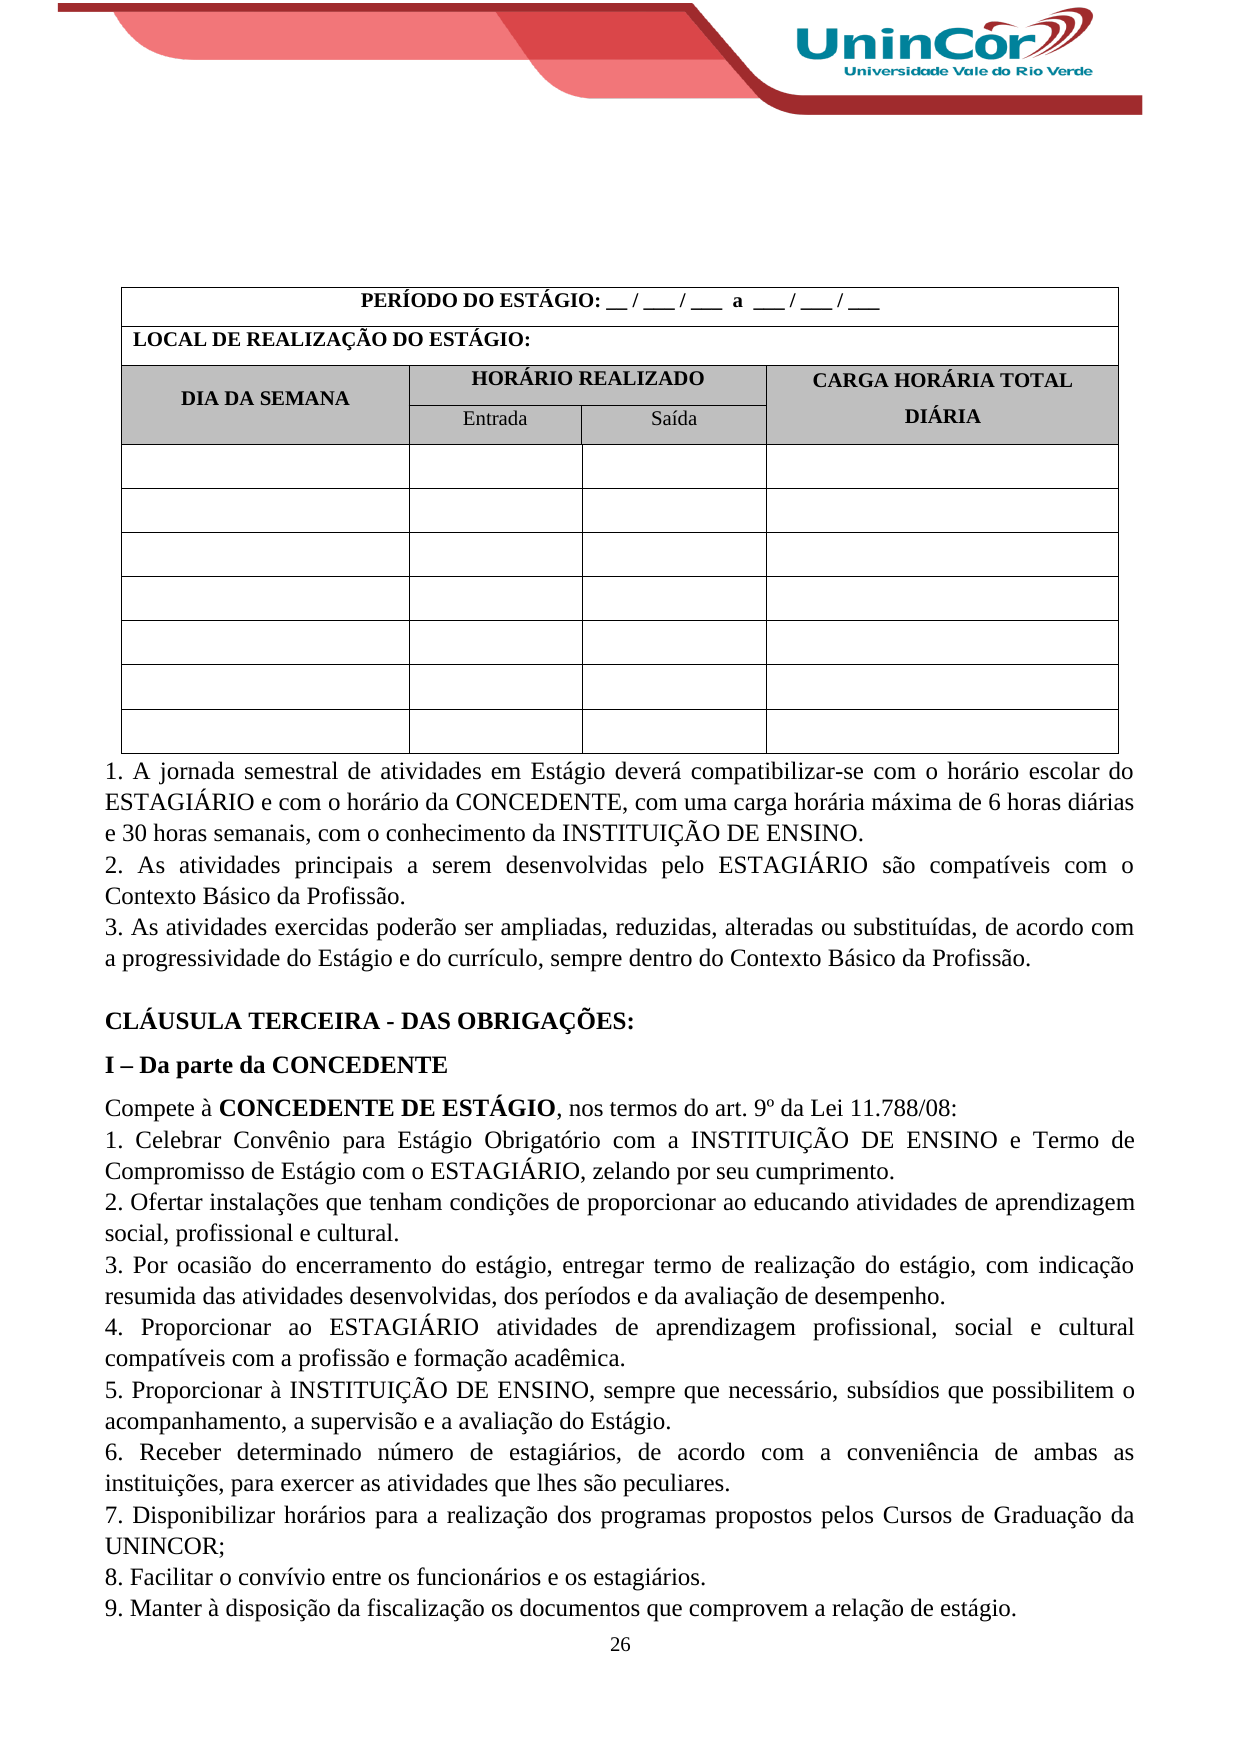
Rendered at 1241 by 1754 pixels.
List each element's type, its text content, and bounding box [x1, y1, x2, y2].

table_cell [583, 533, 766, 576]
text 1. Celebrar Convênio para Estágio Obrigatório com a INSTITUIÇÃO DE ENSINO e Termo de Compromisso de Estágio com o ESTAGIÁRIO, zelando por seu cumprimento. [104, 1122, 1136, 1185]
table_cell [122, 621, 409, 664]
text 6. Receber determinado número de estagiários, de acordo com a conveniência de ambas as instituições, para exercer as atividades que lhes são peculiares. [104, 1435, 1136, 1497]
table_cell Entrada [410, 406, 581, 444]
text 9. Manter à disposição da fiscalização os documentos que comprovem a relação de estágio. [104, 1591, 1136, 1622]
table_cell [410, 445, 582, 488]
table_cell [122, 710, 409, 752]
table_cell [767, 577, 1118, 620]
table_cell [122, 577, 409, 620]
table_cell LOCAL DE REALIZAÇÃO DO ESTÁGIO: [122, 327, 1118, 365]
table_cell [583, 621, 766, 664]
table_cell [583, 665, 766, 708]
table_cell [122, 665, 409, 708]
table_cell [122, 533, 409, 576]
table_cell DIA DA SEMANA [122, 366, 409, 444]
table_cell [767, 710, 1118, 752]
table_cell [410, 577, 582, 620]
table_cell [122, 489, 409, 532]
table_cell [583, 710, 766, 752]
text 2. As atividades principais a serem desenvolvidas pelo ESTAGIÁRIO são compatíveis com o Contexto Básico da Profissão. [104, 847, 1136, 910]
text 5. Proporcionar à INSTITUIÇÃO DE ENSINO, sempre que necessário, subsídios que possibilitem o acompanhamento, a supervisão e a avaliação do Estágio. [104, 1372, 1136, 1435]
text 7. Disponibilizar horários para a realização dos programas propostos pelos Cursos de Graduação da UNINCOR; [104, 1497, 1136, 1560]
table_cell [583, 445, 766, 488]
table_cell HORÁRIO REALIZADO [410, 366, 766, 405]
table_cell [767, 445, 1118, 488]
table_header PERÍODO DO ESTÁGIO: __ / ___ / ___ a ___ / ___ / ___ [122, 288, 1118, 326]
picture [57, 3, 1143, 115]
text 4. Proporcionar ao ESTAGIÁRIO atividades de aprendizagem profissional, social e cultural compatíveis com a profissão e formação acadêmica. [104, 1310, 1136, 1372]
table_cell Saída [582, 406, 766, 444]
text 3. As atividades exercidas poderão ser ampliadas, reduzidas, alteradas ou substituídas, de acordo com a progressividade do Estágio e do currículo, sempre dentro do Contexto Básico da Profissão. [104, 910, 1136, 972]
text 3. Por ocasião do encerramento do estágio, entregar termo de realização do estágio, com indicação resumida das atividades desenvolvidas, dos períodos e da avaliação de desempenho. [104, 1247, 1136, 1310]
table_cell [410, 665, 582, 708]
text CLÁUSULA TERCEIRA - DAS OBRIGAÇÕES: [104, 1003, 1136, 1035]
table_cell [583, 489, 766, 532]
table_cell [767, 489, 1118, 532]
table_cell [583, 577, 766, 620]
table_cell [410, 621, 582, 664]
text 2. Ofertar instalações que tenham condições de proporcionar ao educando atividades de aprendizagem social, profissional e cultural. [104, 1185, 1136, 1247]
table_cell [410, 710, 582, 752]
table_cell [410, 533, 582, 576]
table_cell [767, 533, 1118, 576]
text 8. Facilitar o convívio entre os funcionários e os estagiários. [104, 1560, 1136, 1591]
text I – Da parte da CONCEDENTE [104, 1047, 1136, 1078]
table_cell [410, 489, 582, 532]
table_cell [767, 665, 1118, 708]
text 1. A jornada semestral de atividades em Estágio deverá compatibilizar-se com o horário escolar do ESTAGIÁRIO e com o horário da CONCEDENTE, com uma carga horária máxima de 6 horas diárias e 30 horas semanais, com o conhecimento da INSTITUIÇÃO DE ENSINO. [104, 753, 1136, 847]
table_cell [767, 621, 1118, 664]
table_cell [122, 445, 409, 488]
table_cell CARGA HORÁRIA TOTAL DIÁRIA [767, 366, 1118, 444]
text Compete à CONCEDENTE DE ESTÁGIO, nos termos do art. 9º da Lei 11.788/08: [104, 1091, 1136, 1122]
